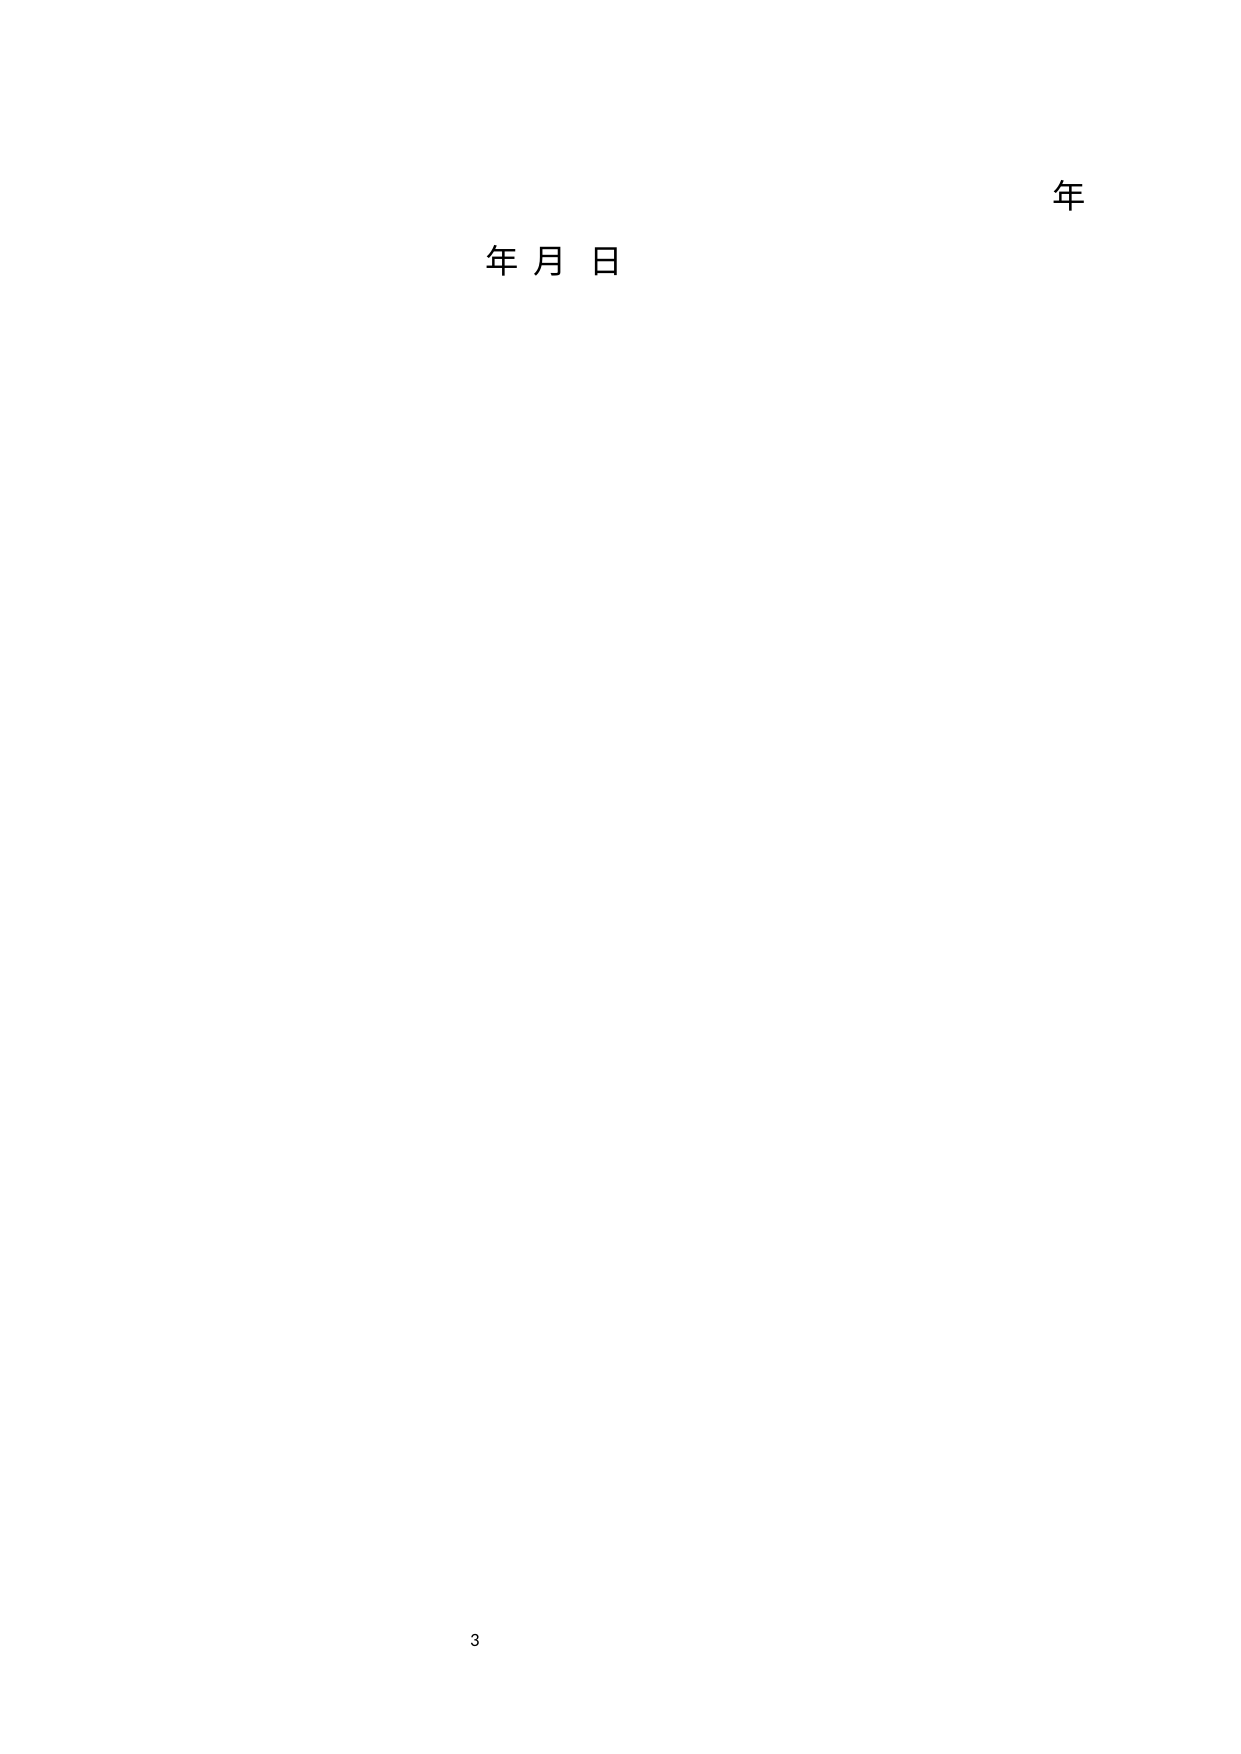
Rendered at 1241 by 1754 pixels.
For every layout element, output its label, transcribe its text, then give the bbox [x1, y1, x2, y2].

text 年 年 月 日 [187, 162, 1053, 292]
